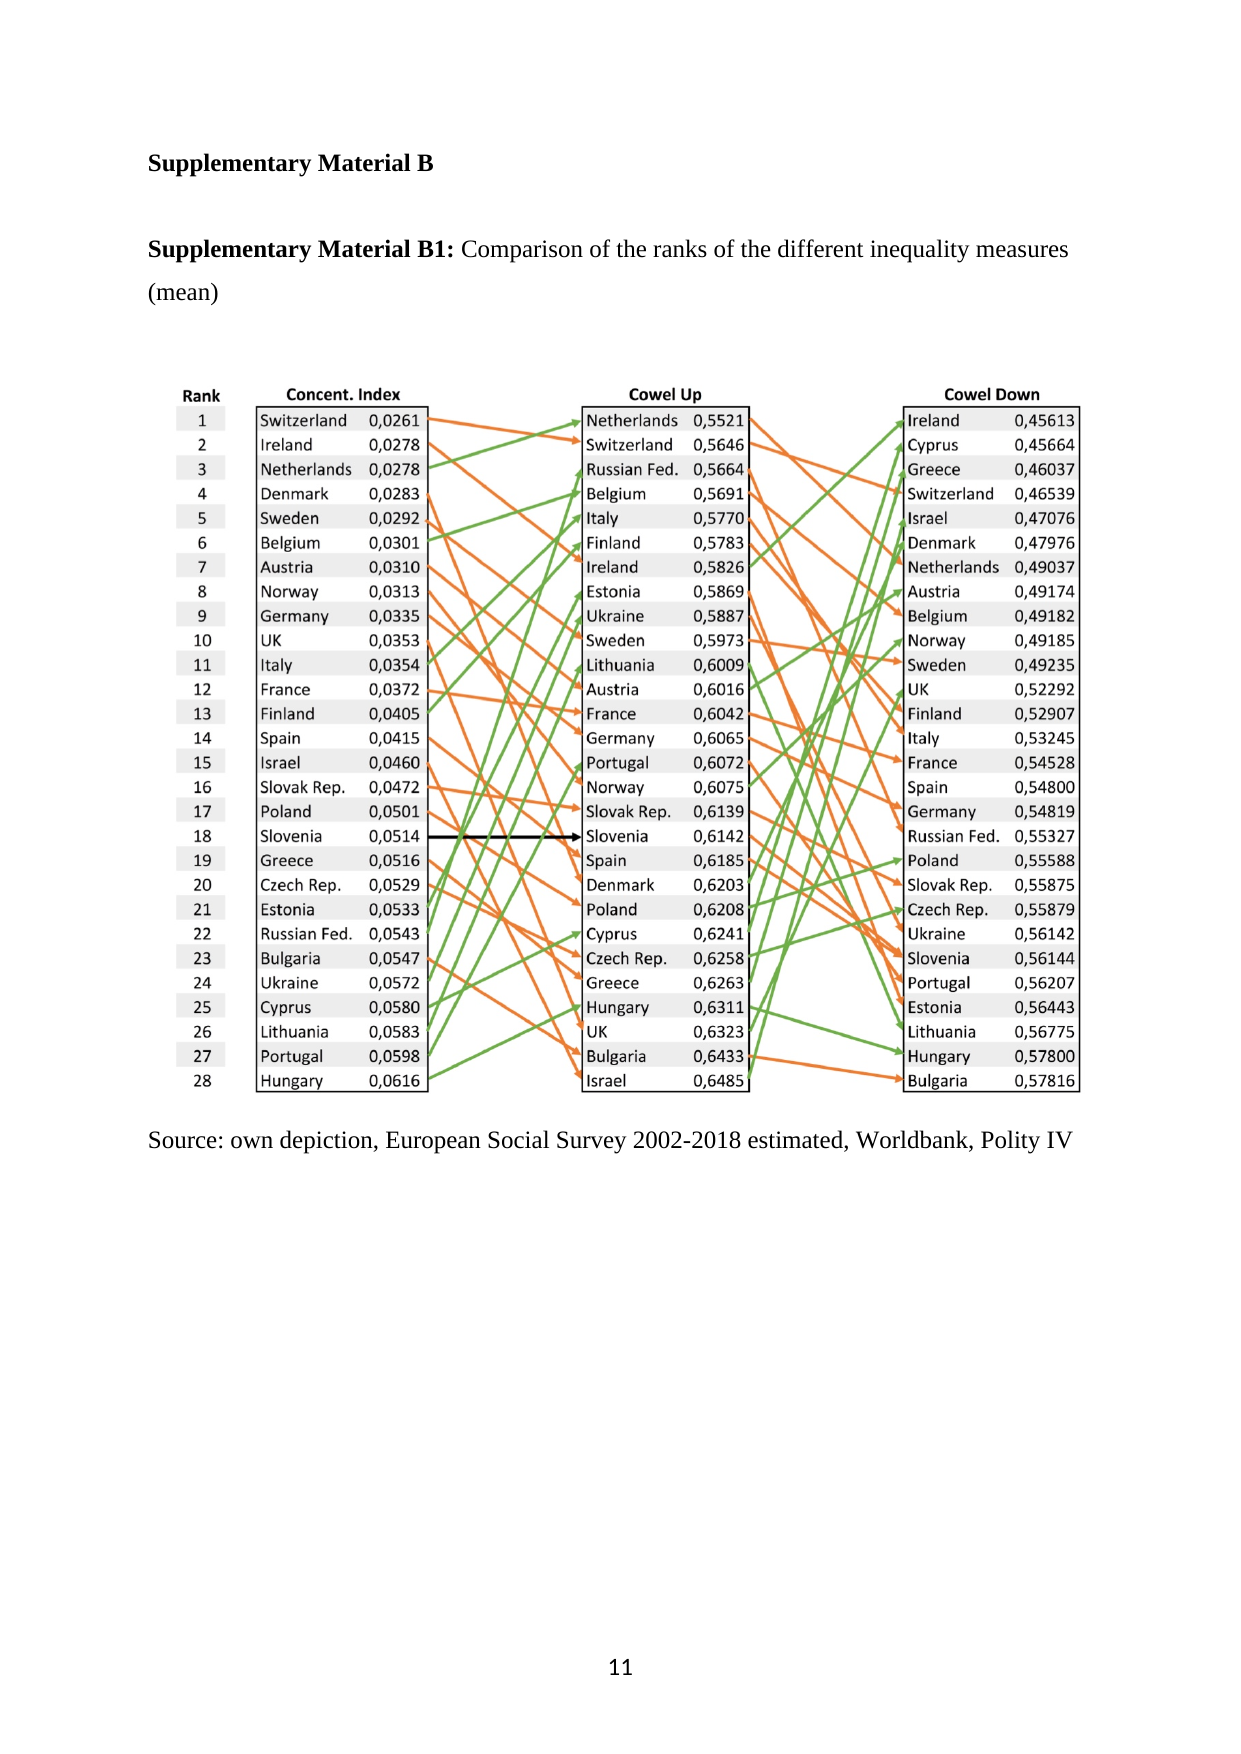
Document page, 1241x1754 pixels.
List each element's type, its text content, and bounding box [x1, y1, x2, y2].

text Supplementary Material B1: Comparison of the ranks of the different inequality measures (mean) [148, 234, 1093, 306]
text Supplementary Material B [148, 148, 1093, 176]
picture [147, 363, 1115, 1112]
text Source: own depiction, European Social Survey 2002-2018 estimated, Worldbank, Polity IV [148, 1126, 1093, 1154]
